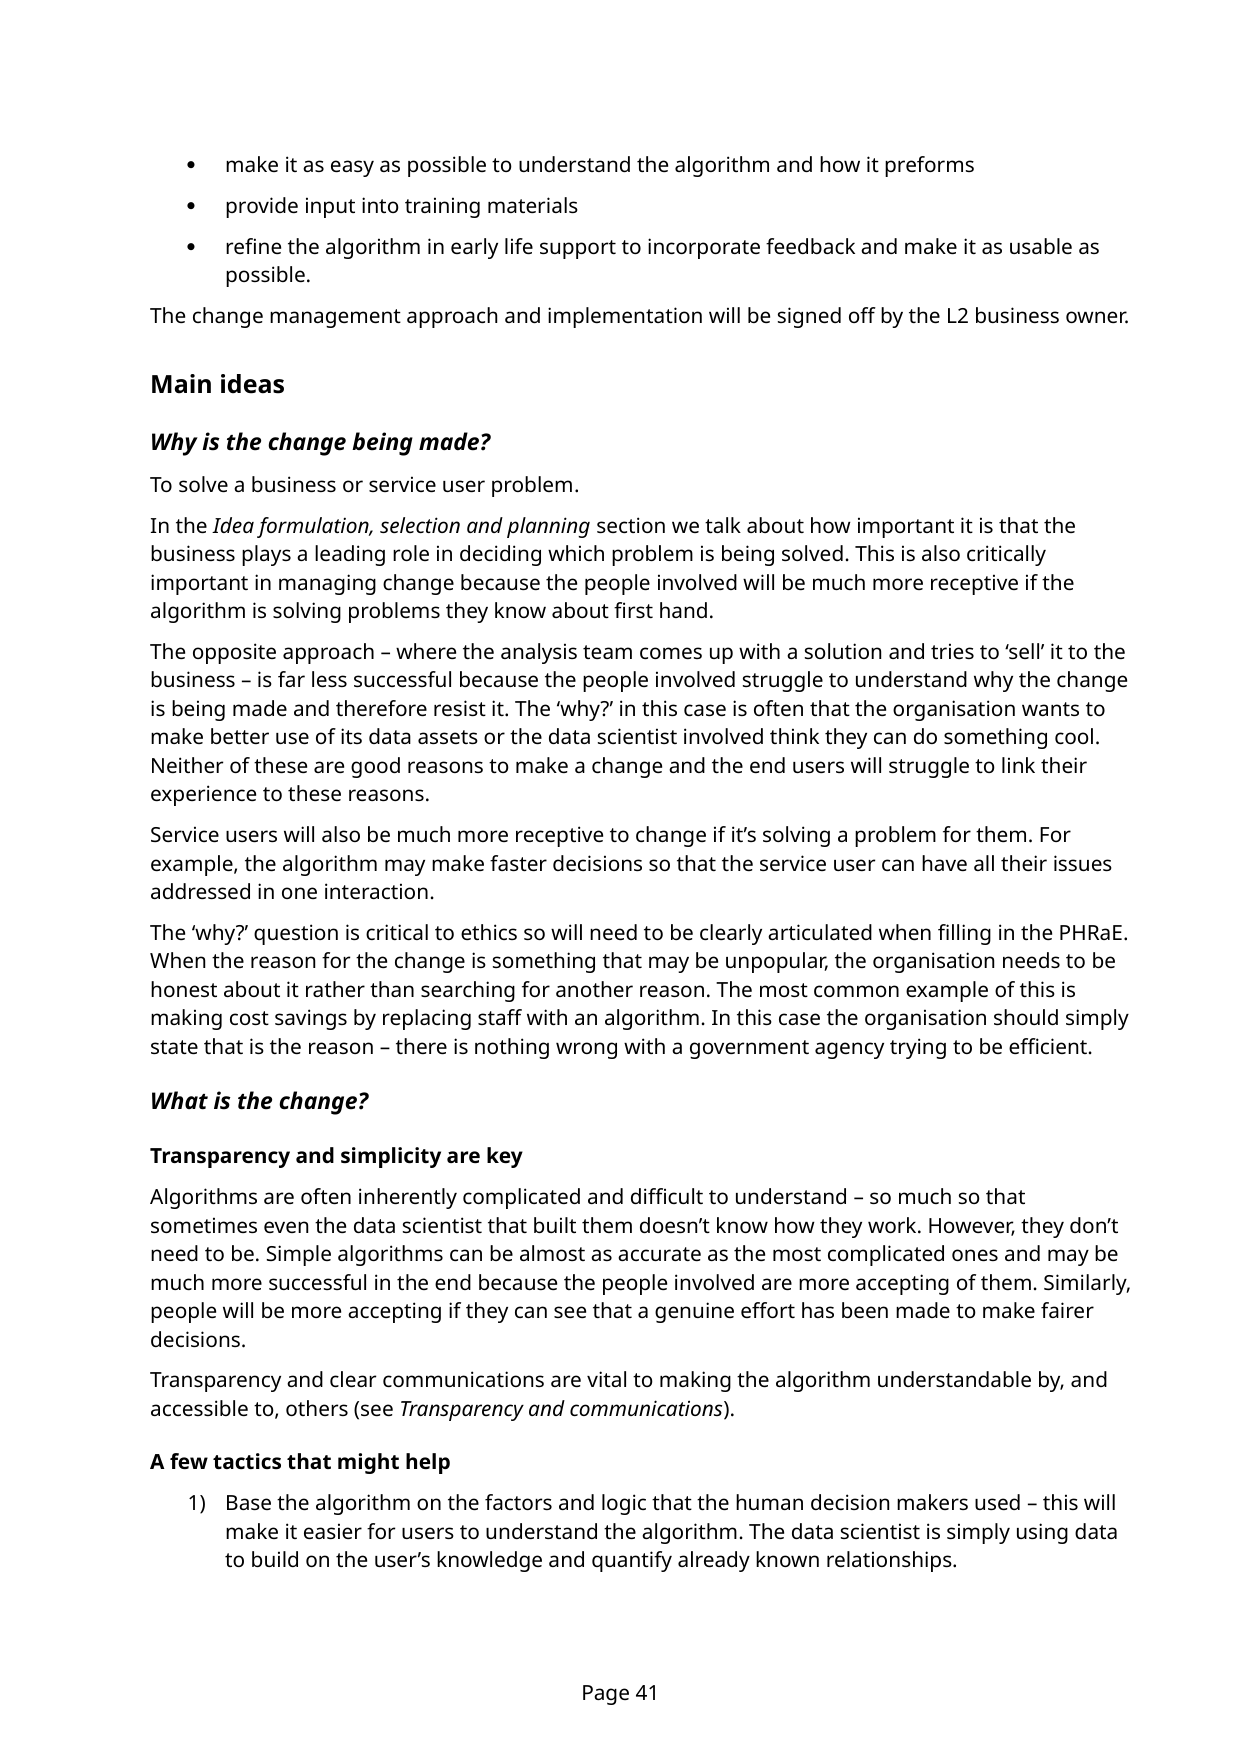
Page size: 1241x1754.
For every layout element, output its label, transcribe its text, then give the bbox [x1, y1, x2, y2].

list make it as easy as possible to understand the algorithm and how it preforms [187, 150, 1139, 178]
text The opposite approach – where the analysis team comes up with a solution and tries to ‘sell’ it to the business – is far less successful because the people involved struggle to understand why the change is being made and therefore resist it. The ‘why?’ in this case is often that the organisation wants to make better use of its data assets or the data scientist involved think they can do something cool. Neither of these are good reasons to make a change and the end users will struggle to link their experience to these reasons. [150, 637, 1137, 808]
text The change management approach and implementation will be signed off by the L2 business owner. [150, 301, 1137, 330]
text Transparency and clear communications are vital to making the algorithm understandable by, and accessible to, others (see Transparency and communications). [150, 1366, 1137, 1422]
text In the Idea formulation, selection and planning section we talk about how important it is that the business plays a leading role in deciding which problem is being solved. This is also critically important in managing change because the people involved will be much more receptive if the algorithm is solving problems they know about first hand. [150, 511, 1137, 625]
subtitle Why is the change being made? [150, 426, 1137, 457]
subtitle Transparency and simplicity are key [150, 1142, 1137, 1170]
text Service users will also be much more receptive to change if it’s solving a problem for them. For example, the algorithm may make faster decisions so that the service user can have all their issues addressed in one interaction. [150, 820, 1137, 906]
text Algorithms are often inherently complicated and difficult to understand – so much so that sometimes even the data scientist that built them doesn’t know how they work. However, they don’t need to be. Simple algorithms can be almost as accurate as the most complicated ones and may be much more successful in the end because the people involved are more accepting of them. Similarly, people will be more accepting if they can see that a genuine effort has been made to make fairer decisions. [150, 1182, 1137, 1353]
text To solve a business or service user problem. [150, 470, 1137, 498]
subtitle What is the change? [150, 1085, 1137, 1117]
list refine the algorithm in early life support to incorporate feedback and make it as usable as possible. [187, 232, 1139, 289]
list provide input into training materials [187, 191, 1139, 219]
subtitle A few tactics that might help [150, 1447, 1137, 1476]
text The ‘why?’ question is critical to ethics so will need to be clearly articulated when filling in the PHRaE. When the reason for the change is something that may be unpopular, the organisation needs to be honest about it rather than searching for another reason. The most common example of this is making cost savings by replacing staff with an algorithm. In this case the organisation should simply state that is the reason – there is nothing wrong with a government agency trying to be efficient. [150, 918, 1137, 1060]
subtitle Main ideas [150, 367, 1137, 401]
list Base the algorithm on the factors and logic that the human decision makers used – this will make it easier for users to understand the algorithm. The data scientist is simply using data to build on the user’s knowledge and quantify already known relationships. [187, 1488, 1139, 1574]
